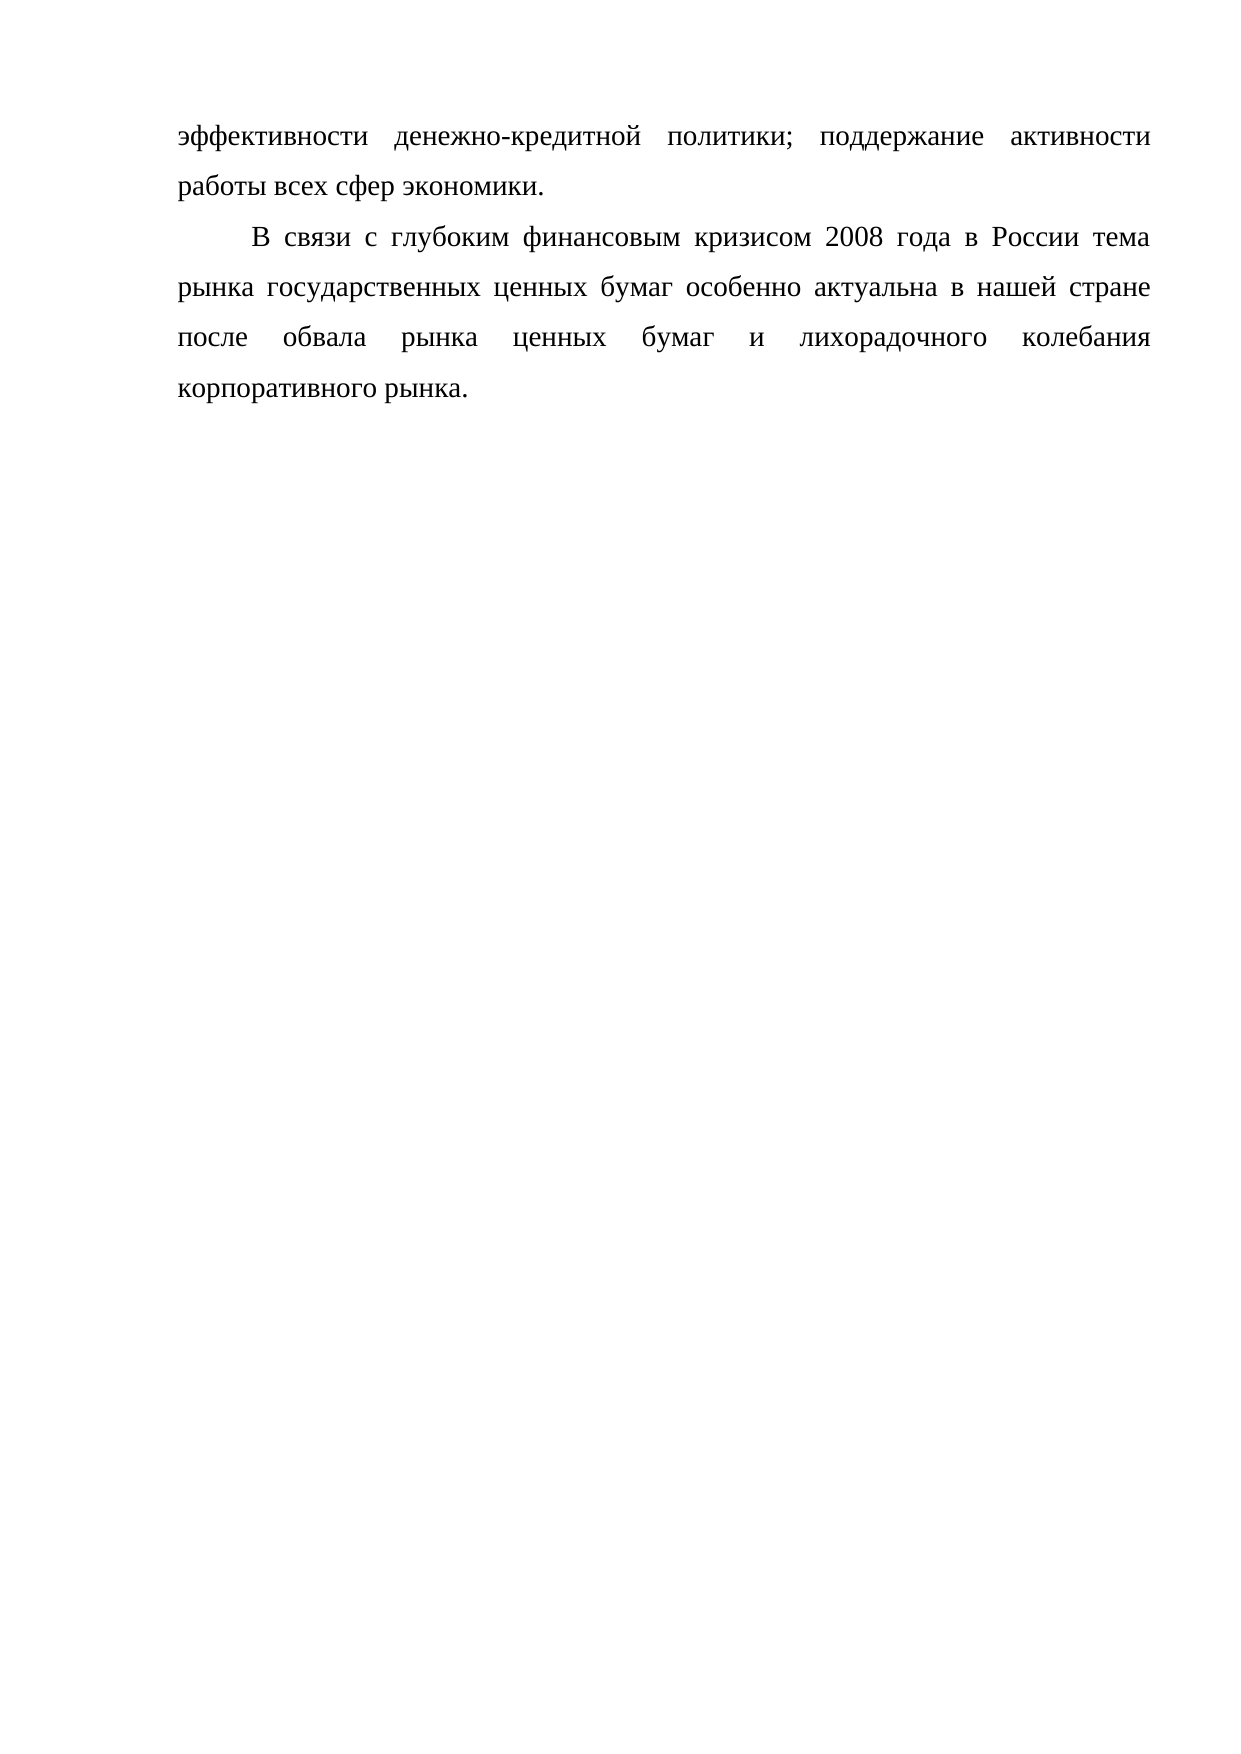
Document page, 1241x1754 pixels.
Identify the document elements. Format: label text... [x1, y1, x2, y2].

text В связи с глубоким финансовым кризисом 2008 года в России тема рынка государственных ценных бумаг особенно актуальна в нашей стране после обвала рынка ценных бумаг и лихорадочного колебания корпоративного рынка. [177, 219, 1152, 403]
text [177, 118, 1152, 202]
